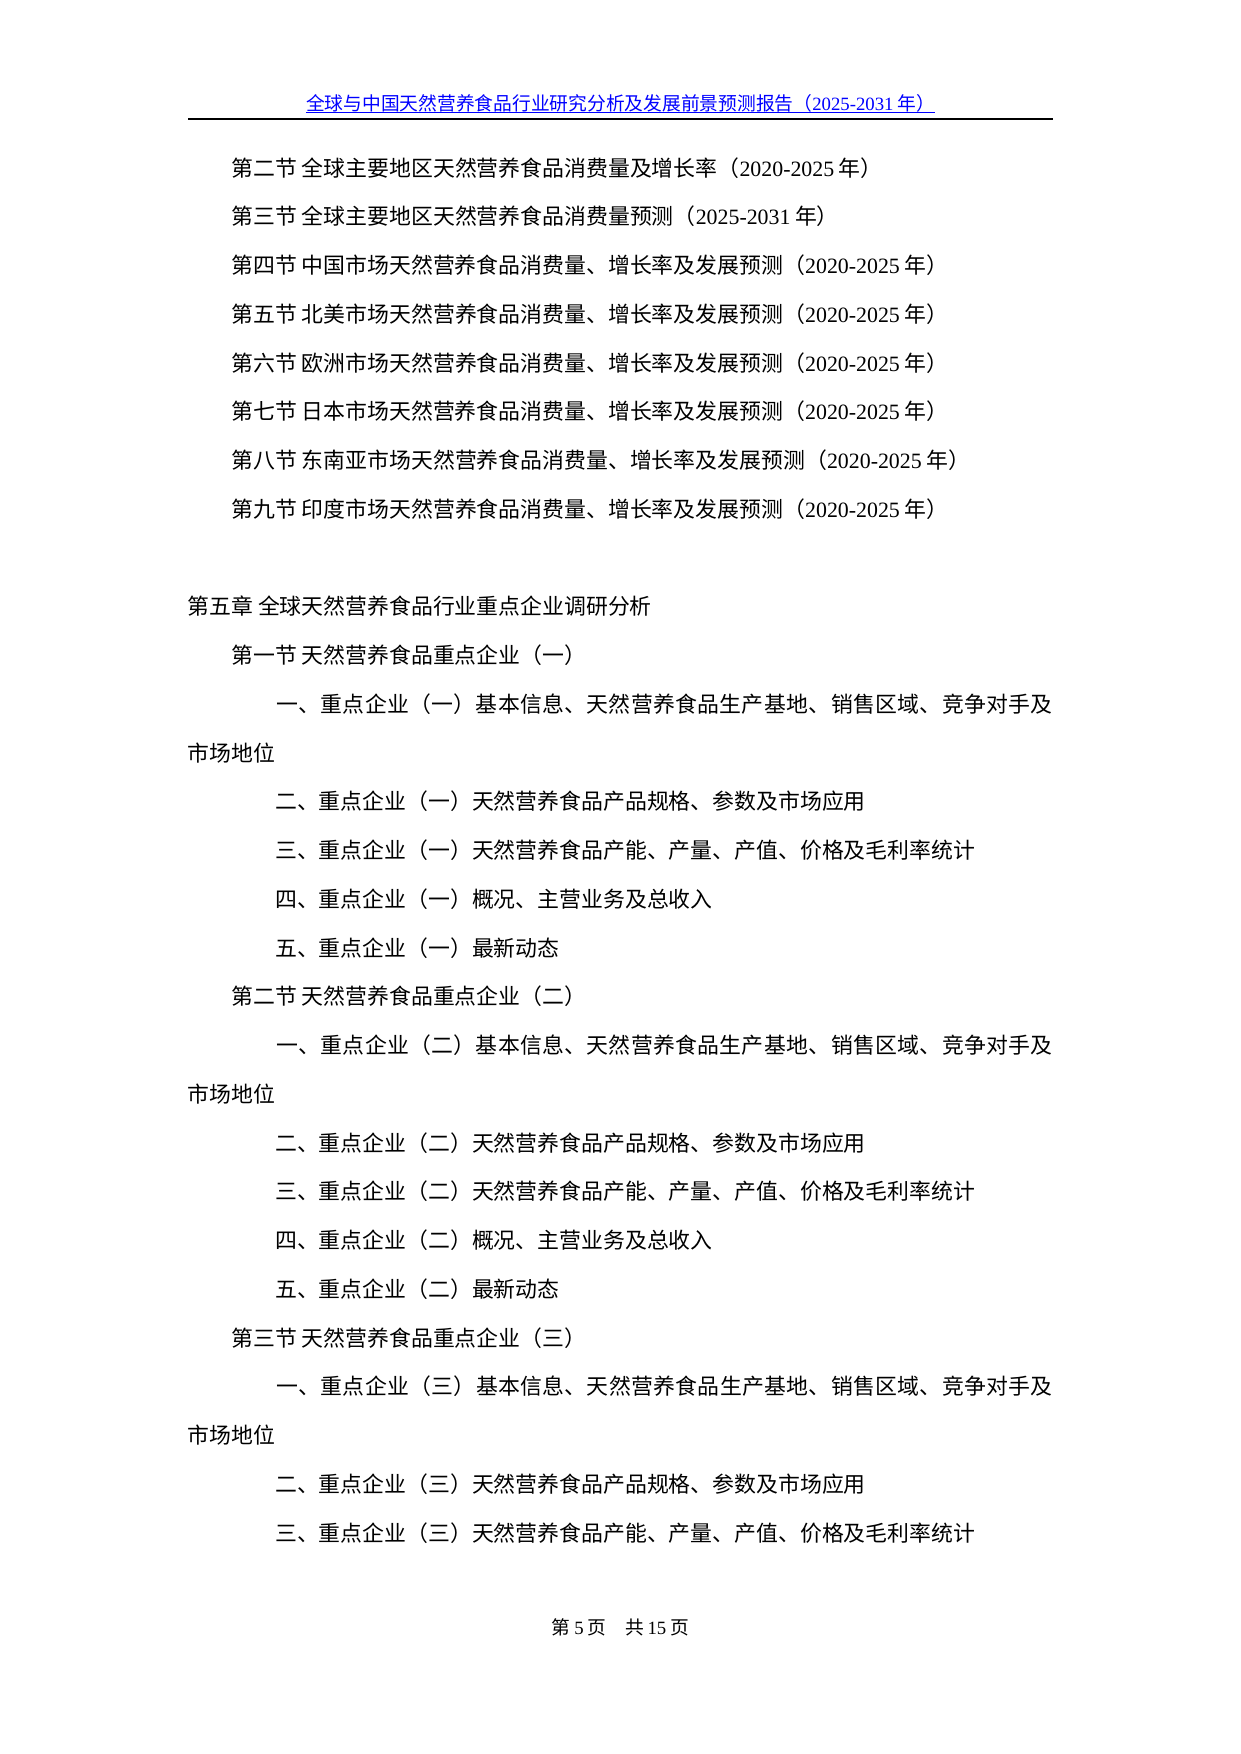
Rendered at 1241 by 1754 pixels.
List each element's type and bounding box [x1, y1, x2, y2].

text [187, 150, 1053, 1548]
